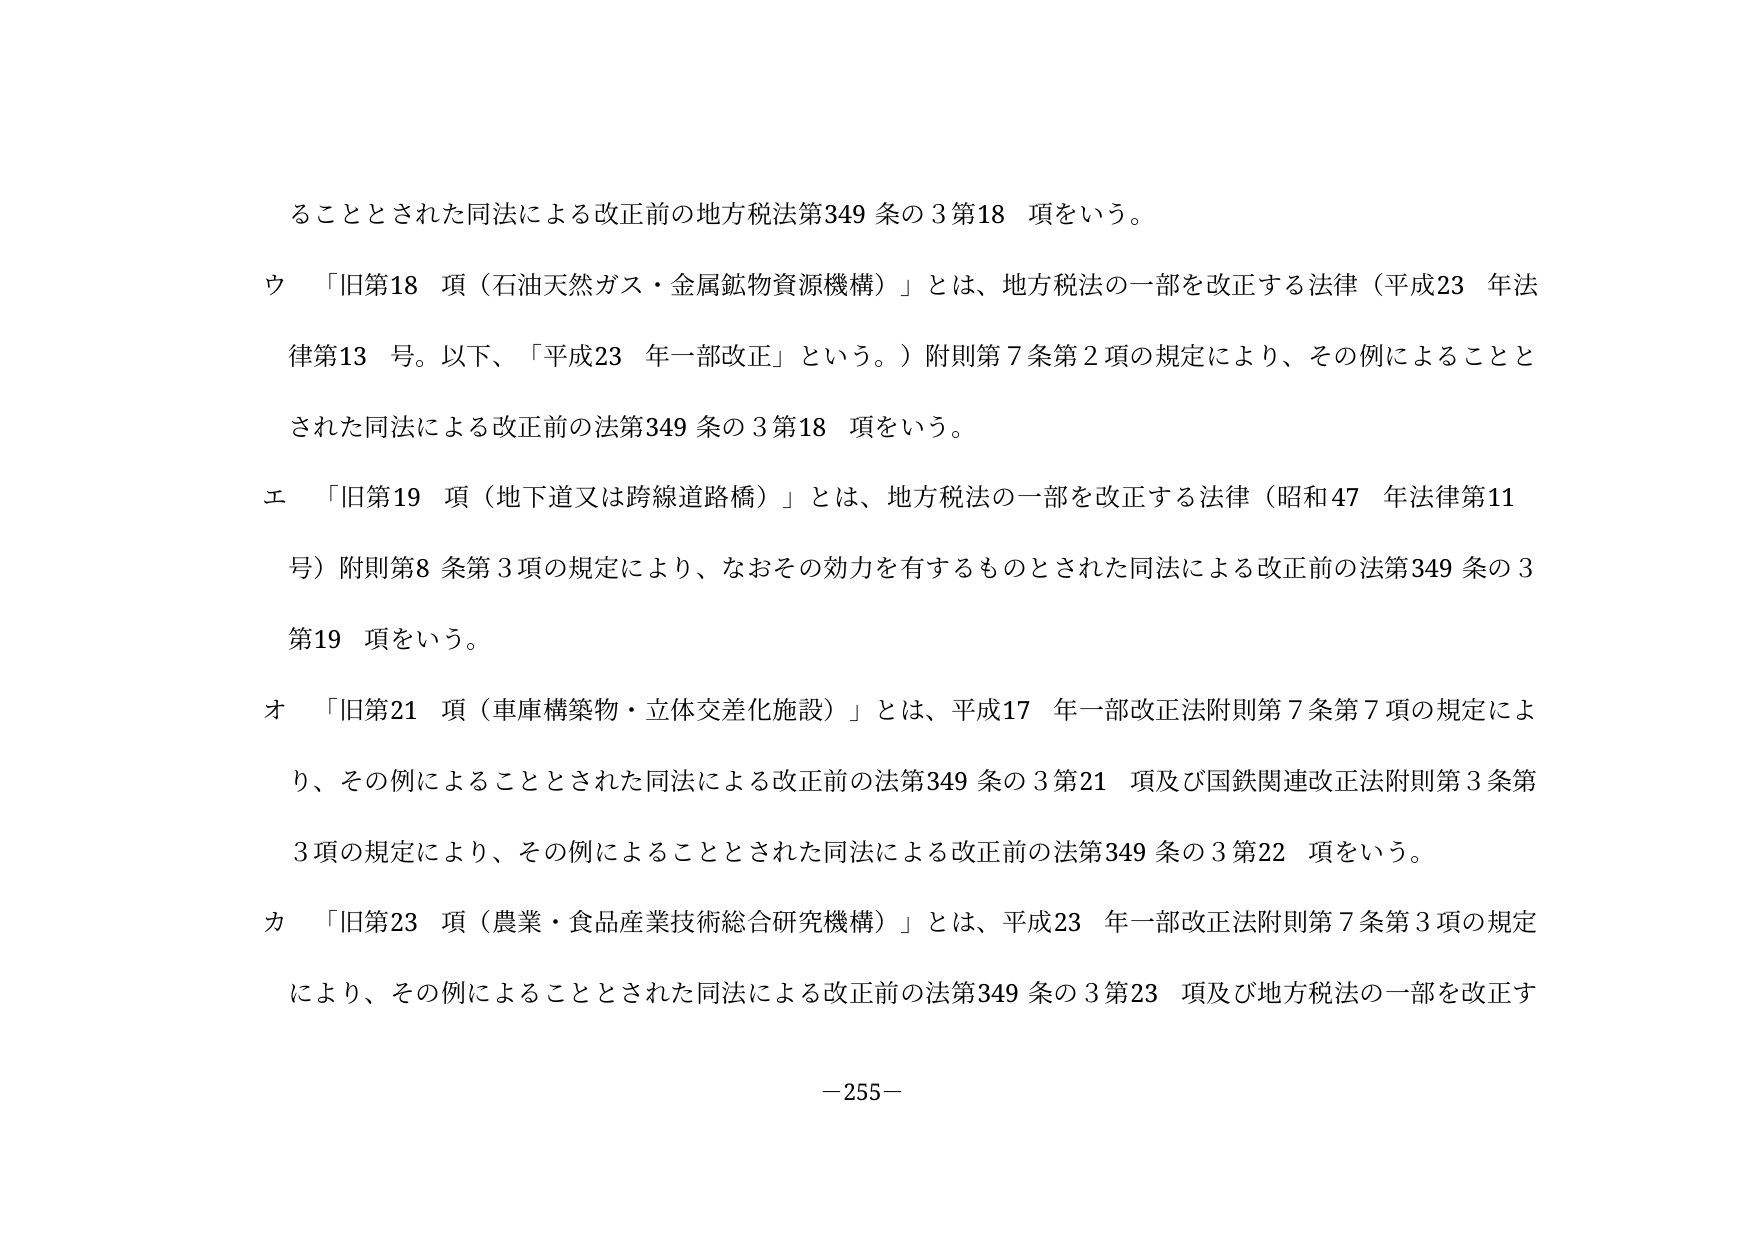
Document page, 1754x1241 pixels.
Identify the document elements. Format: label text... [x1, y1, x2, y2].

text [253, 886, 1538, 1027]
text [253, 177, 1538, 248]
text オ 「旧第21項（車庫構築物・立体交差化施設）」とは、平成17年一部改正法附則第７条第７項の規定により、その例によることとされた同法による改正前の法第349条の３第21項及び国鉄関連改正法附則第３条第３項の規定により、その例によることとされた同法による改正前の法第349条の３第22項をいう。 [253, 673, 1538, 886]
text ウ 「旧第18項（石油天然ガス・金属鉱物資源機構）」とは、地方税法の一部を改正する法律（平成23年法律第13号。以下、「平成23年一部改正」という。）附則第７条第２項の規定により、その例によることとされた同法による改正前の法第349条の３第18項をいう。 [253, 248, 1538, 461]
text エ 「旧第19項（地下道又は跨線道路橋）」とは、地方税法の一部を改正する法律（昭和47年法律第11号）附則第8条第３項の規定により、なおその効力を有するものとされた同法による改正前の法第349条の３第19項をいう。 [253, 461, 1538, 673]
